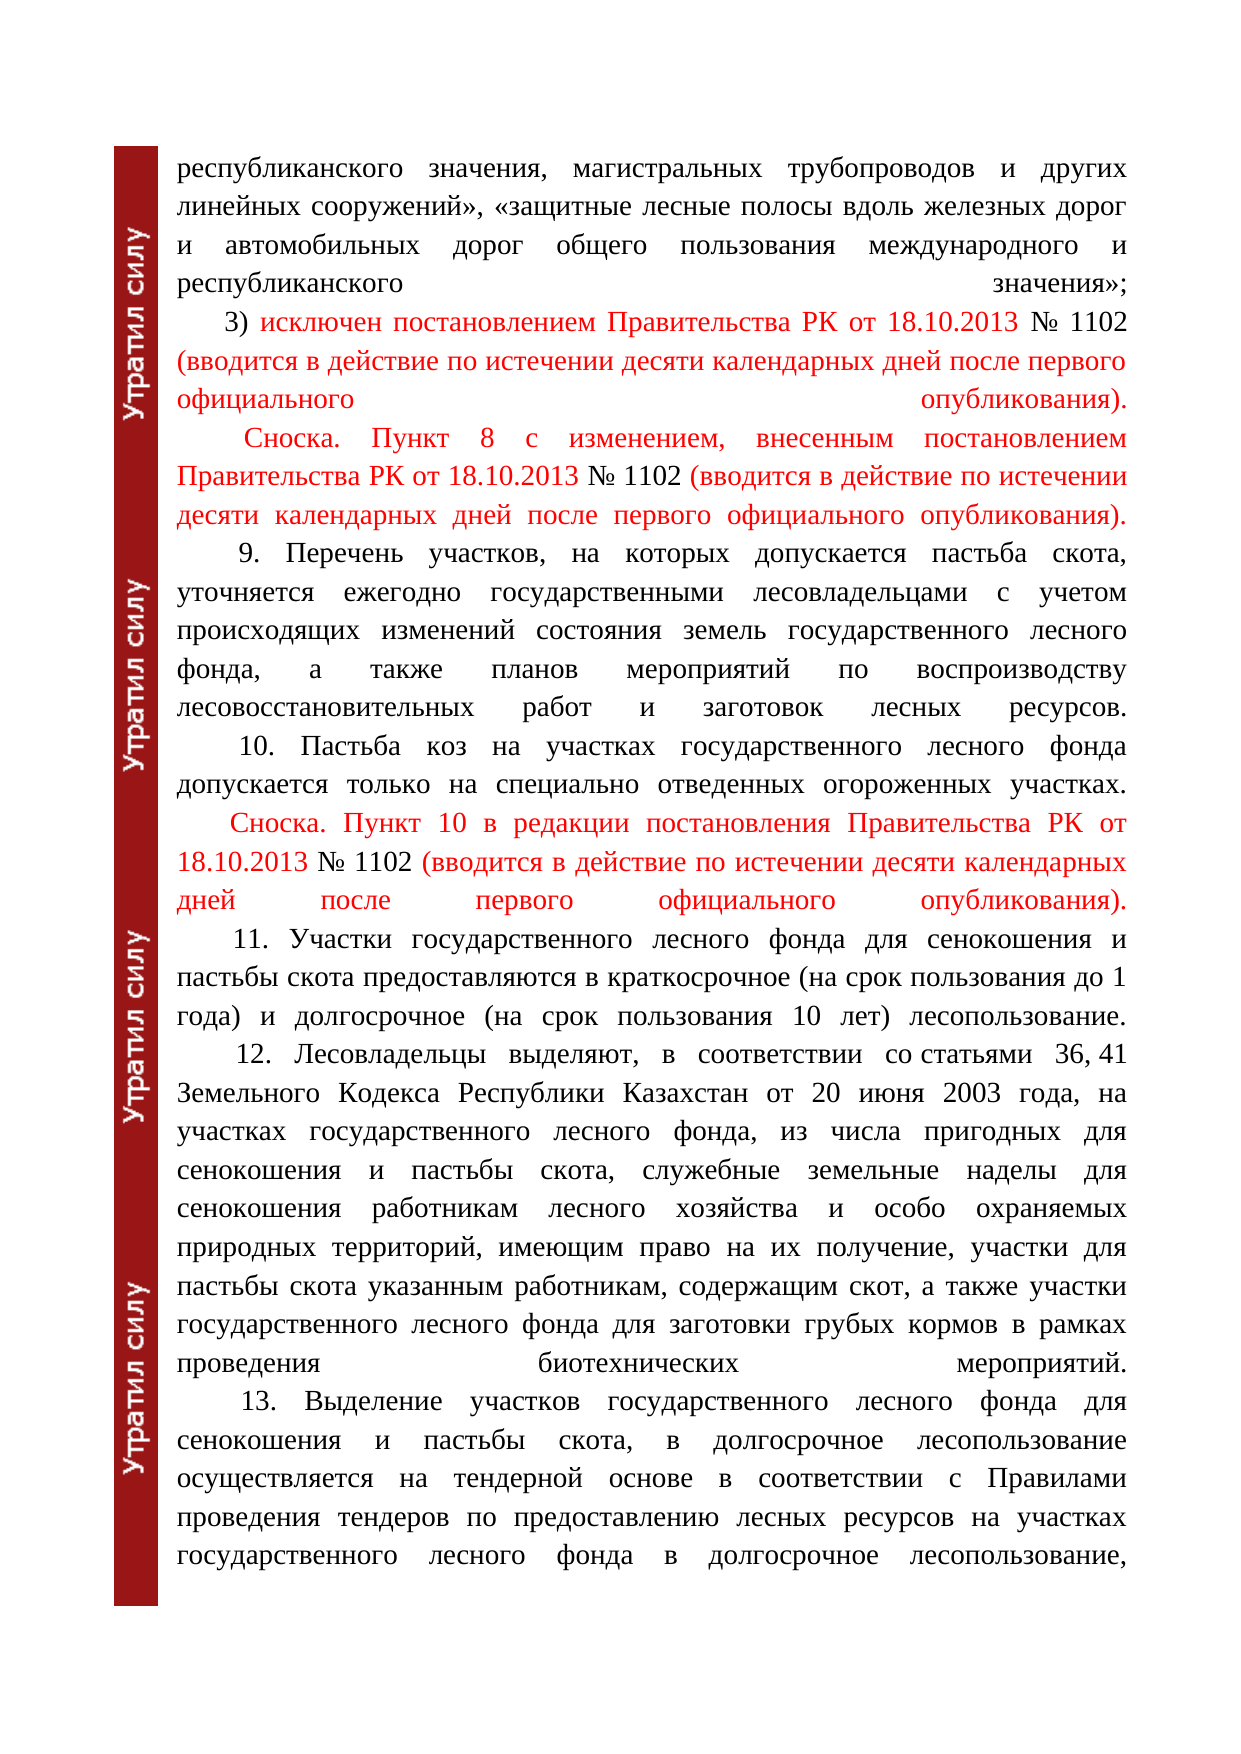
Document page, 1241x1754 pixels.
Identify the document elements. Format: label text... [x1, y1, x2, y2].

picture [114, 1571, 158, 1606]
picture [114, 146, 158, 150]
